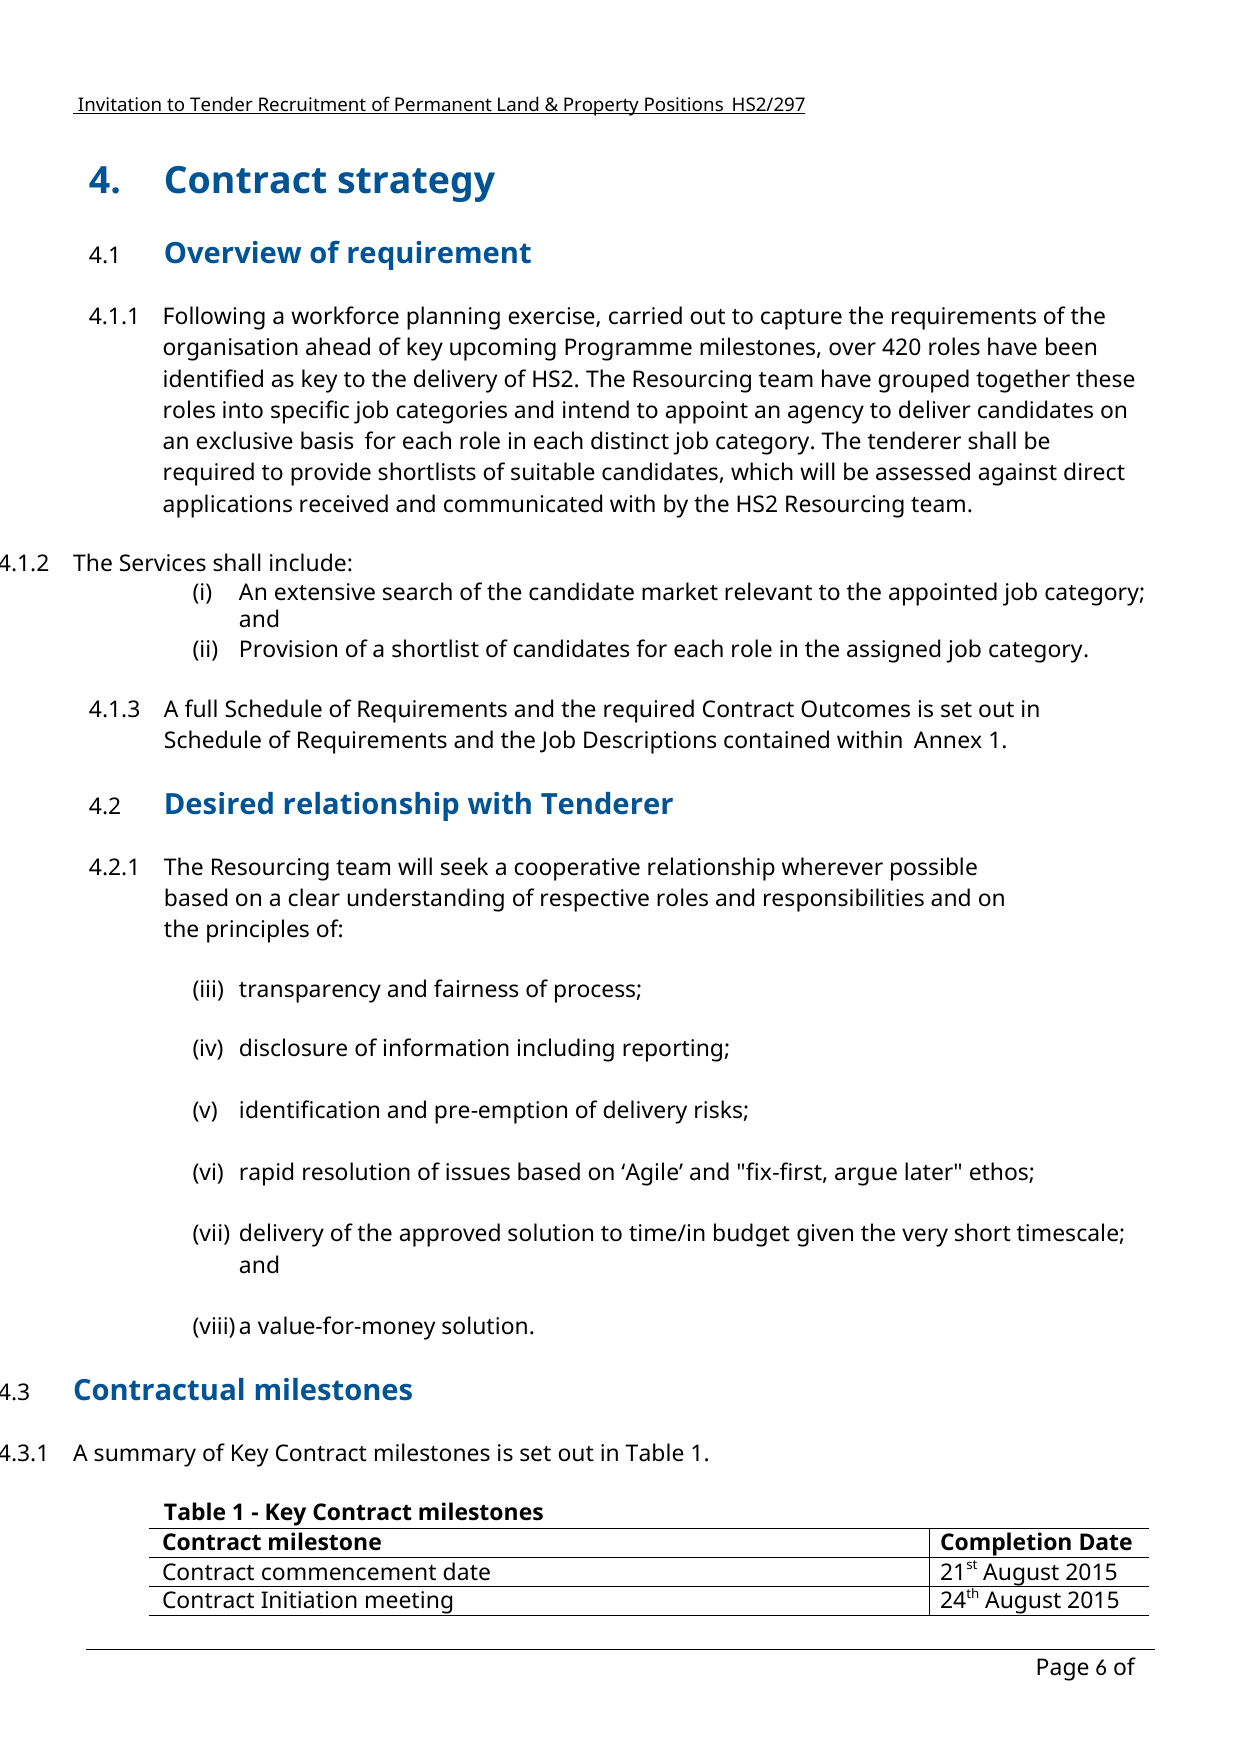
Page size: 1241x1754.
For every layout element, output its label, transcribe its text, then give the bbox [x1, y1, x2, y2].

list Overview of requirement [89, 233, 1167, 272]
table_cell 24th August 2015 [930, 1587, 1149, 1615]
list delivery of the approved solution to time/in budget given the very short timescale; and [192, 1217, 1167, 1280]
list The Resourcing team will seek a cooperative relationship wherever possible based on a clear understanding of respective roles and responsibilities and on the principles of: [89, 851, 1029, 945]
table_header Completion Date [930, 1529, 1149, 1557]
table_cell Contract commencement date [149, 1558, 929, 1586]
table_cell Contract Initiation meeting [149, 1587, 929, 1615]
list An extensive search of the candidate market relevant to the appointed job category; and [192, 578, 1167, 633]
subtitle Contractual milestones [0, 1370, 1167, 1409]
subtitle Table 1 - Key Contract milestones [164, 1496, 1167, 1527]
list Provision of a shortlist of candidates for each role in the assigned job category. [192, 633, 1167, 665]
list disclosure of information including reporting; [192, 1032, 1167, 1063]
list rapid resolution of issues based on ‘Agile’ and "fix-first, argue later" ethos; [192, 1156, 1167, 1187]
list The Services shall include: [0, 547, 1167, 578]
list transparency and fairness of process; [192, 973, 1167, 1004]
list Following a workforce planning exercise, carried out to capture the requirements of the organisation ahead of key upcoming Programme milestones, over 420 roles have been identified as key to the delivery of HS2. The Resourcing team have grouped together these roles into specific job categories and intend to appoint an agency to deliver candidates on an exclusive basis for each role in each distinct job category. The tenderer shall be required to provide shortlists of suitable candidates, which will be assessed against direct applications received and communicated with by the HS2 Resourcing team. [89, 300, 1142, 519]
table_header Contract milestone [149, 1529, 929, 1557]
list A full Schedule of Requirements and the required Contract Outcomes is set out in Schedule of Requirements and the Job Descriptions contained within Annex 1. [89, 693, 1044, 755]
list Desired relationship with Tenderer [89, 784, 1167, 823]
list A summary of Key Contract milestones is set out in Table 1. [0, 1437, 1167, 1468]
list identification and pre-emption of delivery risks; [192, 1094, 1167, 1125]
list a value-for-money solution. [192, 1310, 1167, 1342]
list Contract strategy [89, 154, 1167, 205]
table_cell 21st August 2015 [930, 1558, 1149, 1586]
